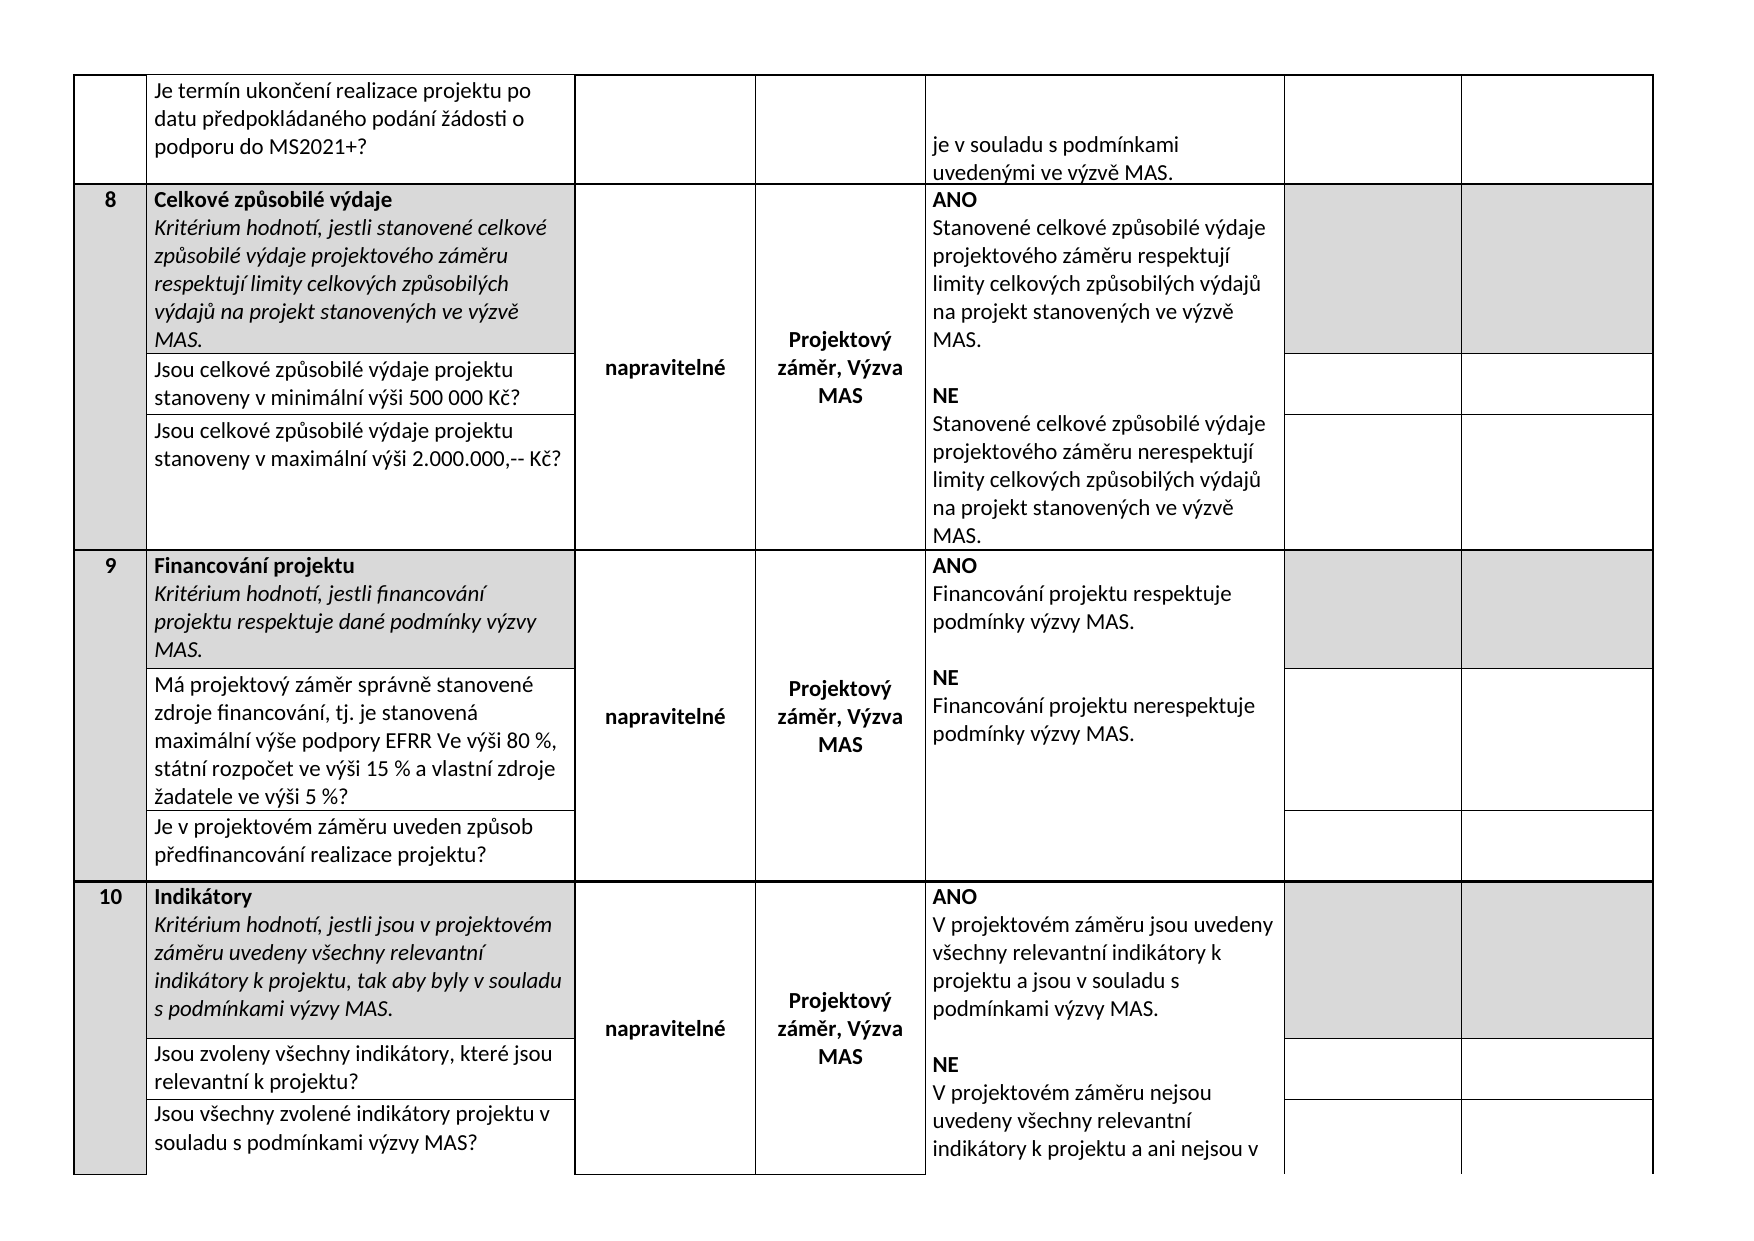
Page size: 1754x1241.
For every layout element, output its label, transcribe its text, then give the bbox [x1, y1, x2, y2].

table_cell Je termín ukončení realizace projektu po datu předpokládaného podání žádosti o podporu do MS2021+? [147, 75, 574, 183]
table_cell 9 [75, 551, 146, 880]
table_cell Financování projektu Kritérium hodnotí, jestli financování projektu respektuje dané podmínky výzvy MAS. [147, 551, 574, 668]
table_cell Jsou celkové způsobilé výdaje projektu stanoveny v minimální výši 500 000 Kč? [147, 354, 574, 414]
table_cell Projektový záměr, Výzva MAS [756, 551, 925, 880]
table_cell Má projektový záměr správně stanovené zdroje financování, tj. je stanovená maximální výše podpory EFRR Ve výši 80 %, státní rozpočet ve výši 15 % a vlastní zdroje žadatele ve výši 5 %? [147, 669, 574, 810]
table_cell [1462, 415, 1652, 549]
table_cell Indikátory Kritérium hodnotí, jestli jsou v projektovém záměru uvedeny všechny relevantní indikátory k projektu, tak aby byly v souladu s podmínkami výzvy MAS. [147, 883, 574, 1038]
table_cell napravitelné [576, 551, 755, 880]
table_cell [1285, 883, 1461, 1038]
table_cell [1462, 1039, 1652, 1098]
table_cell Projektový záměr, Výzva MAS [756, 883, 925, 1174]
table_cell Jsou zvoleny všechny indikátory, které jsou relevantní k projektu? [147, 1039, 574, 1098]
table_cell [1285, 811, 1461, 880]
table_cell [1285, 415, 1461, 549]
table_cell [1285, 1039, 1461, 1098]
table_cell Celkové způsobilé výdaje Kritérium hodnotí, jestli stanovené celkové způsobilé výdaje projektového záměru respektují limity celkových způsobilých výdajů na projekt stanovených ve výzvě MAS. [147, 185, 574, 353]
table_cell [1285, 551, 1461, 668]
table_cell napravitelné [576, 883, 755, 1174]
table_cell [1462, 811, 1652, 880]
table_cell ANO Stanovené celkové způsobilé výdaje projektového záměru respektují limity celkových způsobilých výdajů na projekt stanovených ve výzvě MAS. NE Stanovené celkové způsobilé výdaje projektového záměru nerespektují limity celkových způsobilých výdajů na projekt stanovených ve výzvě MAS. [926, 185, 1284, 549]
table_cell Projektový záměr, Výzva MAS [756, 185, 925, 549]
table_cell 10 [75, 883, 146, 1174]
table_cell [1462, 669, 1652, 810]
table_cell Jsou celkové způsobilé výdaje projektu stanoveny v maximální výši 2.000.000,-- Kč? [147, 415, 574, 549]
table_cell 8 [75, 185, 146, 549]
table_cell [1285, 669, 1461, 810]
table_cell [1462, 354, 1652, 414]
table_cell [1462, 551, 1652, 668]
table_cell ANO V projektovém záměru jsou uvedeny všechny relevantní indikátory k projektu a jsou v souladu s podmínkami výzvy MAS. NE V projektovém záměru nejsou uvedeny všechny relevantní indikátory k projektu a ani nejsou v souladu s podmínkami výzvy MAS. [926, 883, 1284, 1174]
table_cell [1285, 1100, 1461, 1174]
table_cell [1462, 76, 1652, 183]
table_cell [1462, 883, 1652, 1038]
table_cell [1462, 185, 1652, 353]
table_cell [1285, 354, 1461, 414]
table_cell [1285, 185, 1461, 353]
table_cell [147, 1100, 574, 1174]
table_cell [1462, 1100, 1652, 1174]
table_cell napravitelné [576, 185, 755, 549]
table_cell Je v projektovém záměru uveden způsob předfinancování realizace projektu? [147, 811, 574, 880]
table_cell [1285, 76, 1461, 183]
table_cell ANO Financování projektu respektuje podmínky výzvy MAS. NE Financování projektu nerespektuje podmínky výzvy MAS. [926, 551, 1284, 880]
